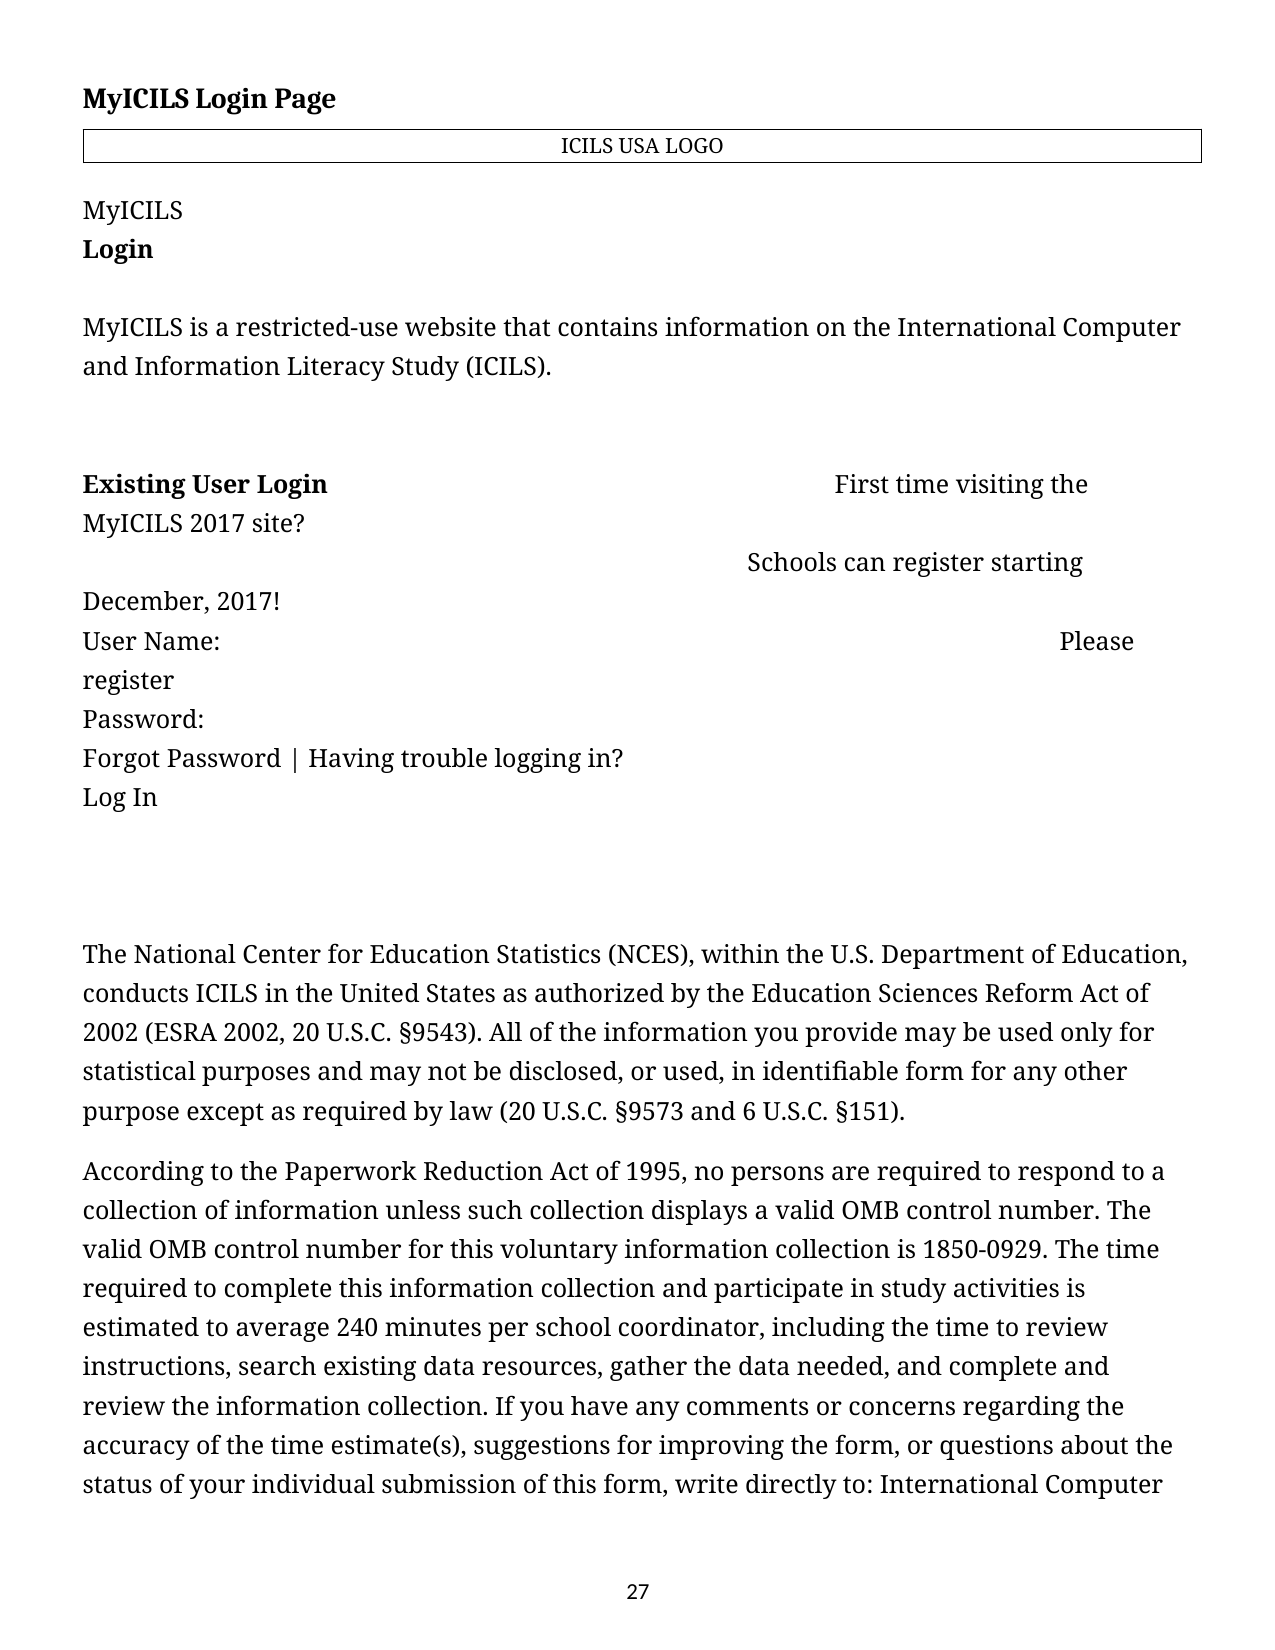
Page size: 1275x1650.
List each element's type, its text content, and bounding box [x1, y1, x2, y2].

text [82, 1153, 1192, 1501]
text Forgot Password | Having trouble logging in? [82, 741, 1192, 775]
text Log In [82, 780, 1192, 814]
subtitle MyICILS Login Page [82, 82, 1192, 116]
text Existing User Login First time visiting the MyICILS 2017 site? [82, 467, 1192, 540]
text The National Center for Education Statistics (NCES), within the U.S. Department of Education, conducts ICILS in the United States as authorized by the Education Sciences Reform Act of 2002 (ESRA 2002, 20 U.S.C. §9543). All of the information you provide may be used only for statistical purposes and may not be disclosed, or used, in identifiable form for any other purpose except as required by law (20 U.S.C. §9573 and 6 U.S.C. §151). [82, 937, 1192, 1127]
text Schools can register starting December, 2017! [82, 545, 1192, 618]
text MyICILS [82, 192, 1192, 226]
text MyICILS is a restricted-use website that contains information on the International Computer and Information Literacy Study (ICILS). [82, 310, 1192, 383]
text Login [82, 232, 1192, 266]
text ICILS USA LOGO [84, 130, 1201, 162]
text User Name: Please register [82, 623, 1192, 696]
text Password: [82, 702, 1192, 736]
